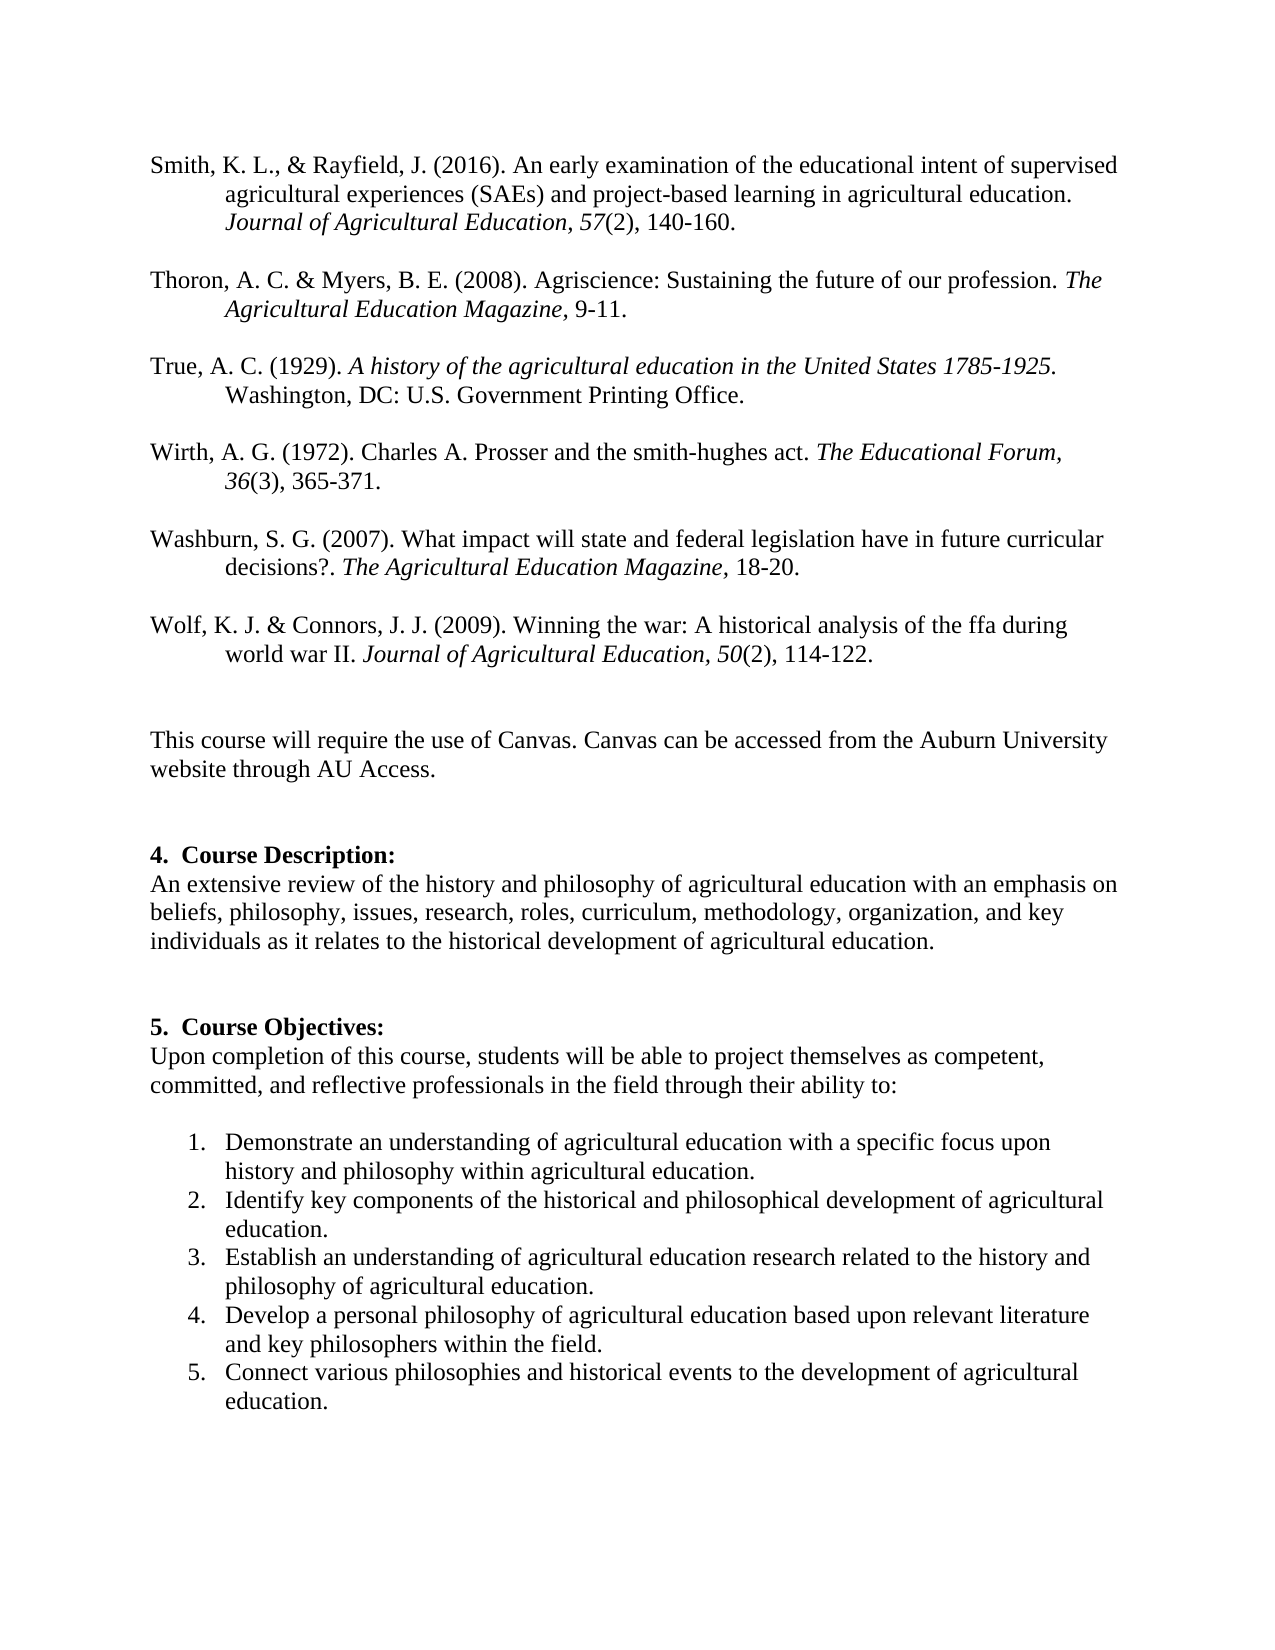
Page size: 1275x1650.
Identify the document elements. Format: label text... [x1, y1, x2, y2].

text An extensive review of the history and philosophy of agricultural education with an emphasis on beliefs, philosophy, issues, research, roles, curriculum, methodology, organization, and key individuals as it relates to the historical development of agricultural education. [150, 869, 1125, 955]
text Smith, K. L., & Rayfield, J. (2016). An early examination of the educational intent of supervised agricultural experiences (SAEs) and project-based learning in agricultural education. Journal of Agricultural Education, 57(2), 140-160. [150, 150, 1125, 236]
list Develop a personal philosophy of agricultural education based upon relevant literature and key philosophers within the field. [187, 1300, 1125, 1357]
text 5. Course Objectives: [150, 1012, 1125, 1041]
text True, A. C. (1929). A history of the agricultural education in the United States 1785-1925. Washington, DC: U.S. Government Printing Office. [150, 351, 1125, 409]
text Washburn, S. G. (2007). What impact will state and federal legislation have in future curricular decisions?. The Agricultural Education Magazine, 18-20. [150, 524, 1125, 581]
list Connect various philosophies and historical events to the development of agricultural education. [187, 1357, 1125, 1415]
text Thoron, A. C. & Myers, B. E. (2008). Agriscience: Sustaining the future of our profession. The Agricultural Education Magazine, 9-11. [150, 265, 1125, 322]
list Establish an understanding of agricultural education research related to the history and philosophy of agricultural education. [187, 1242, 1125, 1300]
list Demonstrate an understanding of agricultural education with a specific focus upon history and philosophy within agricultural education. [187, 1127, 1125, 1185]
text 4. Course Description: [150, 840, 1125, 869]
text Upon completion of this course, students will be able to project themselves as competent, committed, and reflective professionals in the field through their ability to: [150, 1041, 1125, 1099]
text This course will require the use of Canvas. Canvas can be accessed from the Auburn University website through AU Access. [150, 725, 1125, 782]
text Wirth, A. G. (1972). Charles A. Prosser and the smith-hughes act. The Educational Forum, 36(3), 365-371. [150, 437, 1125, 495]
text Wolf, K. J. & Connors, J. J. (2009). Winning the war: A historical analysis of the ffa during world war II. Journal of Agricultural Education, 50(2), 114-122. [150, 610, 1125, 667]
list Identify key components of the historical and philosophical development of agricultural education. [187, 1185, 1125, 1242]
